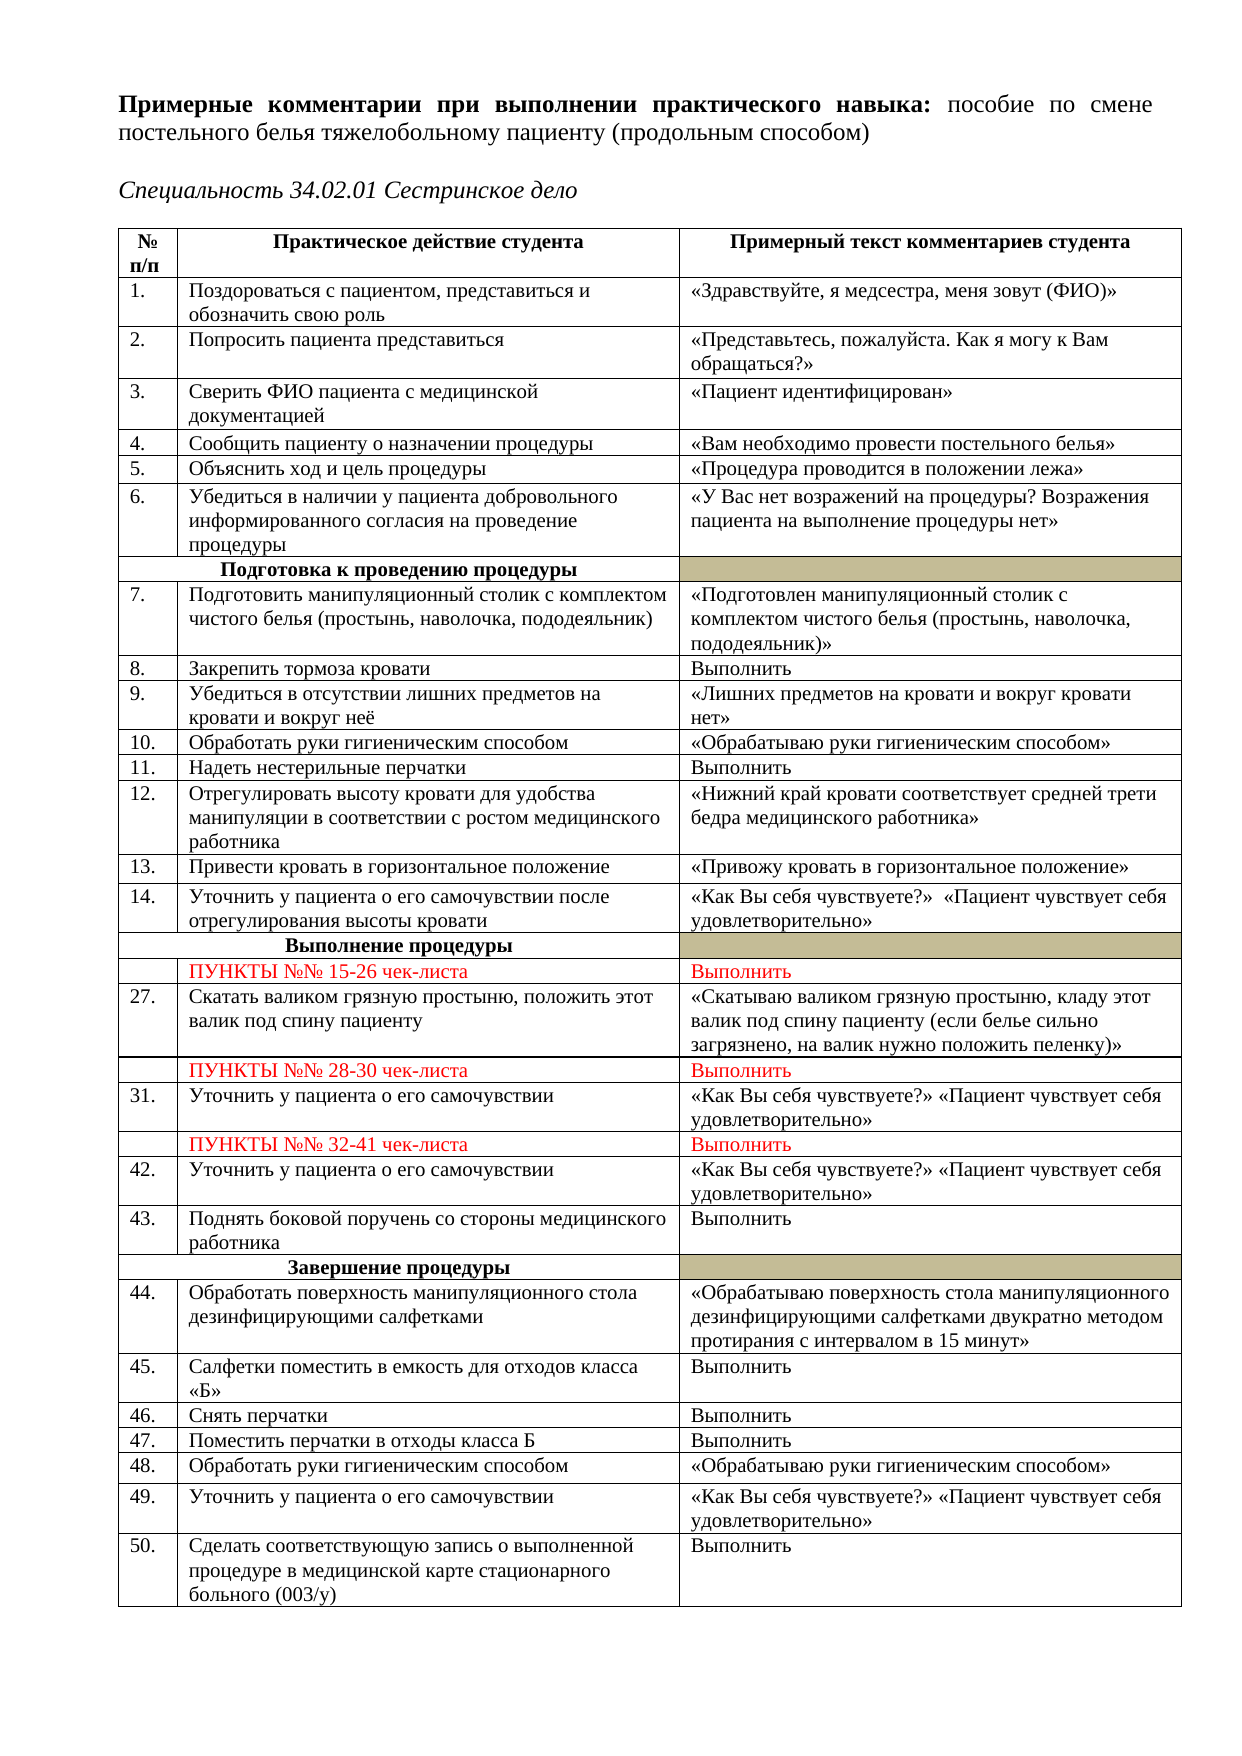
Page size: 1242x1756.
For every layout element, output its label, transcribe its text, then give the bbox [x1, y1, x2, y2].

table_cell Поздороваться с пациентом, представиться и обозначить свою роль [178, 278, 679, 326]
table_cell Выполнить [680, 1428, 1181, 1452]
table_cell «Нижний край кровати соответствует средней трети бедра медицинского работника» [680, 781, 1181, 853]
table_cell Подготовка к проведению процедуры [119, 557, 679, 581]
table_cell 27. [119, 984, 177, 1056]
table_cell Выполнение процедуры [119, 933, 679, 958]
table_cell Сделать соответствующую запись о выполненной процедуре в медицинской карте стационарного больного (003/у) [178, 1534, 679, 1606]
table_header № п/п [119, 229, 177, 277]
table_header Примерный текст комментариев студента [680, 229, 1181, 277]
table_cell Отрегулировать высоту кровати для удобства манипуляции в соответствии с ростом медицинского работника [178, 781, 679, 853]
table_cell Завершение процедуры [119, 1255, 679, 1279]
table_cell «Лишних предметов на кровати и вокруг кровати нет» [680, 681, 1181, 729]
table_cell [680, 933, 1181, 958]
table_cell «Привожу кровать в горизонтальное положение» [680, 855, 1181, 883]
table_cell «Пациент идентифицирован» [680, 379, 1181, 429]
table_cell Выполнить [680, 1534, 1181, 1606]
table_cell 42. [119, 1157, 177, 1205]
table_cell [119, 656, 177, 679]
table_cell [119, 278, 177, 326]
table_cell 43. [119, 1206, 177, 1254]
table_cell «Процедура проводится в положении лежа» [680, 456, 1181, 483]
table_cell Выполнить [680, 1403, 1181, 1427]
table_cell Выполнить [680, 656, 1181, 679]
table_cell 9. [119, 681, 177, 729]
table_cell Салфетки поместить в емкость для отходов класса «Б» [178, 1354, 679, 1402]
table_cell Сверить ФИО пациента с медицинской документацией [178, 379, 679, 429]
table_cell Выполнить [680, 1058, 1181, 1082]
table_cell [119, 484, 177, 556]
table_cell Выполнить [680, 959, 1181, 983]
table_cell Убедиться в отсутствии лишних предметов на кровати и вокруг неё [178, 681, 679, 729]
table_cell «Как Вы себя чувствуете?» «Пациент чувствует себя удовлетворительно» [680, 1083, 1181, 1131]
table_cell 46. [119, 1403, 177, 1427]
table_cell [119, 327, 177, 378]
table_cell «У Вас нет возражений на процедуры? Возражения пациента на выполнение процедуры нет» [680, 484, 1181, 556]
table_cell Обработать поверхность манипуляционного стола дезинфицирующими салфетками [178, 1280, 679, 1352]
table_cell «Здравствуйте, я медсестра, меня зовут (ФИО)» [680, 278, 1181, 326]
table_cell Уточнить у пациента о его самочувствии [178, 1157, 679, 1205]
table_cell [680, 557, 1181, 581]
table_cell ПУНКТЫ №№ 32-41 чек-листа [178, 1132, 679, 1156]
table_cell 14. [119, 884, 177, 932]
text Специальность 34.02.01 Сестринское дело [118, 175, 1153, 204]
table_cell Привести кровать в горизонтальное положение [178, 855, 679, 883]
table_cell 44. [119, 1280, 177, 1352]
table_cell [119, 456, 177, 483]
table_cell Попросить пациента представиться [178, 327, 679, 378]
table_cell 10. [119, 730, 177, 754]
table_cell [119, 582, 177, 654]
table_cell Выполнить [680, 1206, 1181, 1254]
table_cell «Представьтесь, пожалуйста. Как я могу к Вам обращаться?» [680, 327, 1181, 378]
table_cell 13. [119, 855, 177, 883]
text Примерные комментарии при выполнении практического навыка: пособие по смене постельного белья тяжелобольному пациенту (продольным способом) [118, 89, 1153, 146]
table_cell Выполнить [680, 755, 1181, 780]
table_cell Поместить перчатки в отходы класса Б [178, 1428, 679, 1452]
table_cell [119, 379, 177, 429]
table_cell Подготовить манипуляционный столик с комплектом чистого белья (простынь, наволочка, пододеяльник) [178, 582, 679, 654]
table_cell Убедиться в наличии у пациента добровольного информированного согласия на проведение процедуры [178, 484, 679, 556]
table_cell Уточнить у пациента о его самочувствии [178, 1083, 679, 1131]
table_cell «Подготовлен манипуляционный столик с комплектом чистого белья (простынь, наволочка, пододеяльник)» [680, 582, 1181, 654]
table_cell «Как Вы себя чувствуете?» «Пациент чувствует себя удовлетворительно» [680, 884, 1181, 932]
table_cell Уточнить у пациента о его самочувствии [178, 1484, 679, 1532]
table_cell Скатать валиком грязную простыню, положить этот валик под спину пациенту [178, 984, 679, 1056]
table_cell 45. [119, 1354, 177, 1402]
table_cell Объяснить ход и цель процедуры [178, 456, 679, 483]
table_cell Уточнить у пациента о его самочувствии после отрегулирования высоты кровати [178, 884, 679, 932]
table_cell «Обрабатываю поверхность стола манипуляционного дезинфицирующими салфетками двукратно методом протирания с интервалом в 15 минут» [680, 1280, 1181, 1352]
table_cell Снять перчатки [178, 1403, 679, 1427]
table_cell Обработать руки гигиеническим способом [178, 730, 679, 754]
table_cell [680, 1255, 1181, 1279]
table_cell [119, 430, 177, 454]
table_cell ПУНКТЫ №№ 28-30 чек-листа [178, 1058, 679, 1082]
table_cell Закрепить тормоза кровати [178, 656, 679, 679]
table_cell Выполнить [680, 1132, 1181, 1156]
table_cell Выполнить [680, 1354, 1181, 1402]
table_cell 47. [119, 1428, 177, 1452]
table_cell «Вам необходимо провести постельного белья» [680, 430, 1181, 454]
table_cell [119, 1132, 177, 1156]
table_cell 49. [119, 1484, 177, 1532]
table_cell «Как Вы себя чувствуете?» «Пациент чувствует себя удовлетворительно» [680, 1484, 1181, 1532]
table_cell 48. [119, 1453, 177, 1483]
table_header Практическое действие студента [178, 229, 679, 277]
table_cell Надеть нестерильные перчатки [178, 755, 679, 780]
table_cell 11. [119, 755, 177, 780]
table_cell [119, 959, 177, 983]
table_cell «Обрабатываю руки гигиеническим способом» [680, 730, 1181, 754]
table_cell «Скатываю валиком грязную простыню, кладу этот валик под спину пациенту (если белье сильно загрязнено, на валик нужно положить пеленку)» [680, 984, 1181, 1056]
table_cell 50. [119, 1534, 177, 1606]
table_cell 31. [119, 1083, 177, 1131]
table_cell [119, 1058, 177, 1082]
table_cell Поднять боковой поручень со стороны медицинского работника [178, 1206, 679, 1254]
table_cell Сообщить пациенту о назначении процедуры [178, 430, 679, 454]
table_cell «Как Вы себя чувствуете?» «Пациент чувствует себя удовлетворительно» [680, 1157, 1181, 1205]
table_cell 12. [119, 781, 177, 853]
table_cell Обработать руки гигиеническим способом [178, 1453, 679, 1483]
table_cell ПУНКТЫ №№ 15-26 чек-листа [178, 959, 679, 983]
table_cell «Обрабатываю руки гигиеническим способом» [680, 1453, 1181, 1483]
